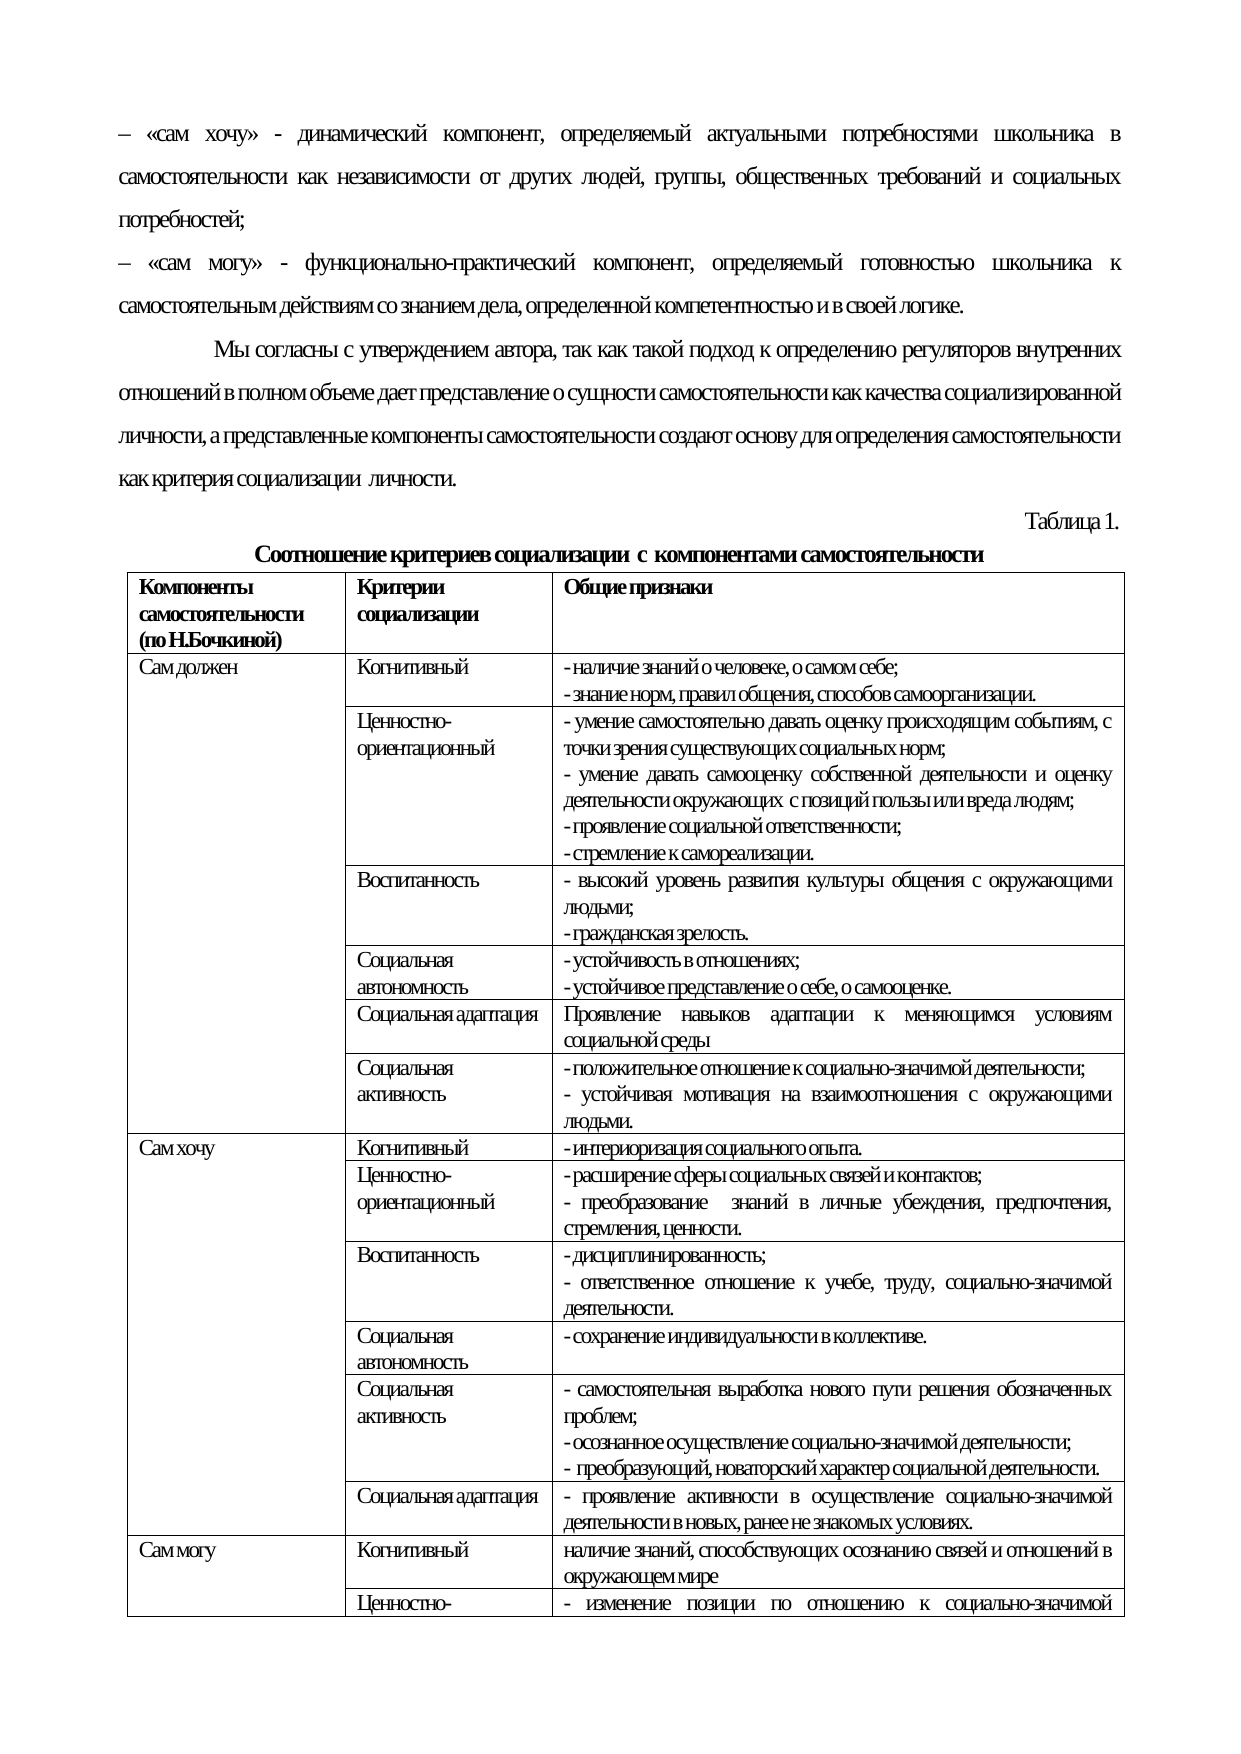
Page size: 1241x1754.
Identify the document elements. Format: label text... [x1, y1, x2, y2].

table_cell Социальная автономность [346, 946, 552, 999]
text – «сам могу» - функционально-практический компонент, определяемый готовностью школьника к самостоятельным действиям со знанием дела, определенной компетентностью и в своей логике. [118, 247, 1122, 319]
text Соотношение критериев социализации с компонентами самостоятельности [118, 539, 1122, 568]
table_cell - сохранение индивидуальности в коллективе. [553, 1322, 1124, 1374]
table_cell Социальная активность [346, 1054, 552, 1133]
table_cell Когнитивный [346, 654, 552, 706]
table_cell - высокий уровень развития культуры общения с окружающими людьми; - гражданская зрелость. [553, 866, 1124, 945]
table_cell Сам должен [128, 654, 345, 1133]
table_cell Ценностно-ориентационный [346, 1161, 552, 1241]
table_cell - умение самостоятельно давать оценку происходящим событиям, с точки зрения существующих социальных норм; - умение давать самооценку собственной деятельности и оценку деятельности окружающих с позиций пользы или вреда людям; - проявление социальной ответственности; - стремление к самореализации. [553, 707, 1124, 865]
table_cell Социальная автономность [346, 1322, 552, 1374]
table_cell Когнитивный [346, 1134, 552, 1160]
table_cell - расширение сферы социальных связей и контактов; - преобразование знаний в личные убеждения, предпочтения, стремления, ценности. [553, 1161, 1124, 1241]
table_header Общие признаки [553, 573, 1124, 652]
table_cell - наличие знаний о человеке, о самом себе; - знание норм, правил общения, способов самоорганизации. [553, 654, 1124, 706]
text Мы согласны с утверждением автора, так как такой подход к определению регуляторов внутренних отношений в полном объеме дает представление о сущности самостоятельности как качества социализированной личности, а представленные компоненты самостоятельности создают основу для определения самостоятельности как критерия социализации личности. [118, 334, 1122, 492]
table_cell Воспитанность [346, 866, 552, 945]
table_header Компоненты самостоятельности (по Н.Бочкиной) [128, 573, 345, 652]
table_cell Проявление навыков адаптации к меняющимся условиям социальной среды [553, 1000, 1124, 1053]
table_cell Воспитанность [346, 1242, 552, 1321]
text – «сам хочу» - динамический компонент, определяемый актуальными потребностями школьника в самостоятельности как независимости от других людей, группы, общественных требований и социальных потребностей; [118, 118, 1122, 233]
table_cell Социальная активность [346, 1375, 552, 1481]
table_cell - самостоятельная выработка нового пути решения обозначенных проблем; - осознанное осуществление социально-значимой деятельности; - преобразующий, новаторский характер социальной деятельности. [553, 1375, 1124, 1481]
table_cell Сам хочу [128, 1134, 345, 1534]
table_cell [553, 1589, 1124, 1616]
table_cell - проявление активности в осуществление социально-значимой деятельности в новых, ранее не знакомых условиях. [553, 1482, 1124, 1534]
table_header Критерии социализации [346, 573, 552, 652]
table_cell - положительное отношение к социально-значимой деятельности; - устойчивая мотивация на взаимоотношения с окружающими людьми. [553, 1054, 1124, 1133]
table_cell Ценностно-ориентационный [346, 707, 552, 865]
table_cell Когнитивный [346, 1536, 552, 1588]
table_cell Социальная адаптация [346, 1482, 552, 1534]
table_cell - дисциплинированность; - ответственное отношение к учебе, труду, социально-значимой деятельности. [553, 1242, 1124, 1321]
table_cell - устойчивость в отношениях; - устойчивое представление о себе, о самооценке. [553, 946, 1124, 999]
text Таблица 1. [118, 506, 1122, 535]
table_cell Социальная адаптация [346, 1000, 552, 1053]
table_cell Сам могу [128, 1536, 345, 1616]
table_cell - интериоризация социального опыта. [553, 1134, 1124, 1160]
table_cell наличие знаний, способствующих осознанию связей и отношений в окружающем мире [553, 1536, 1124, 1588]
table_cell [346, 1589, 552, 1616]
